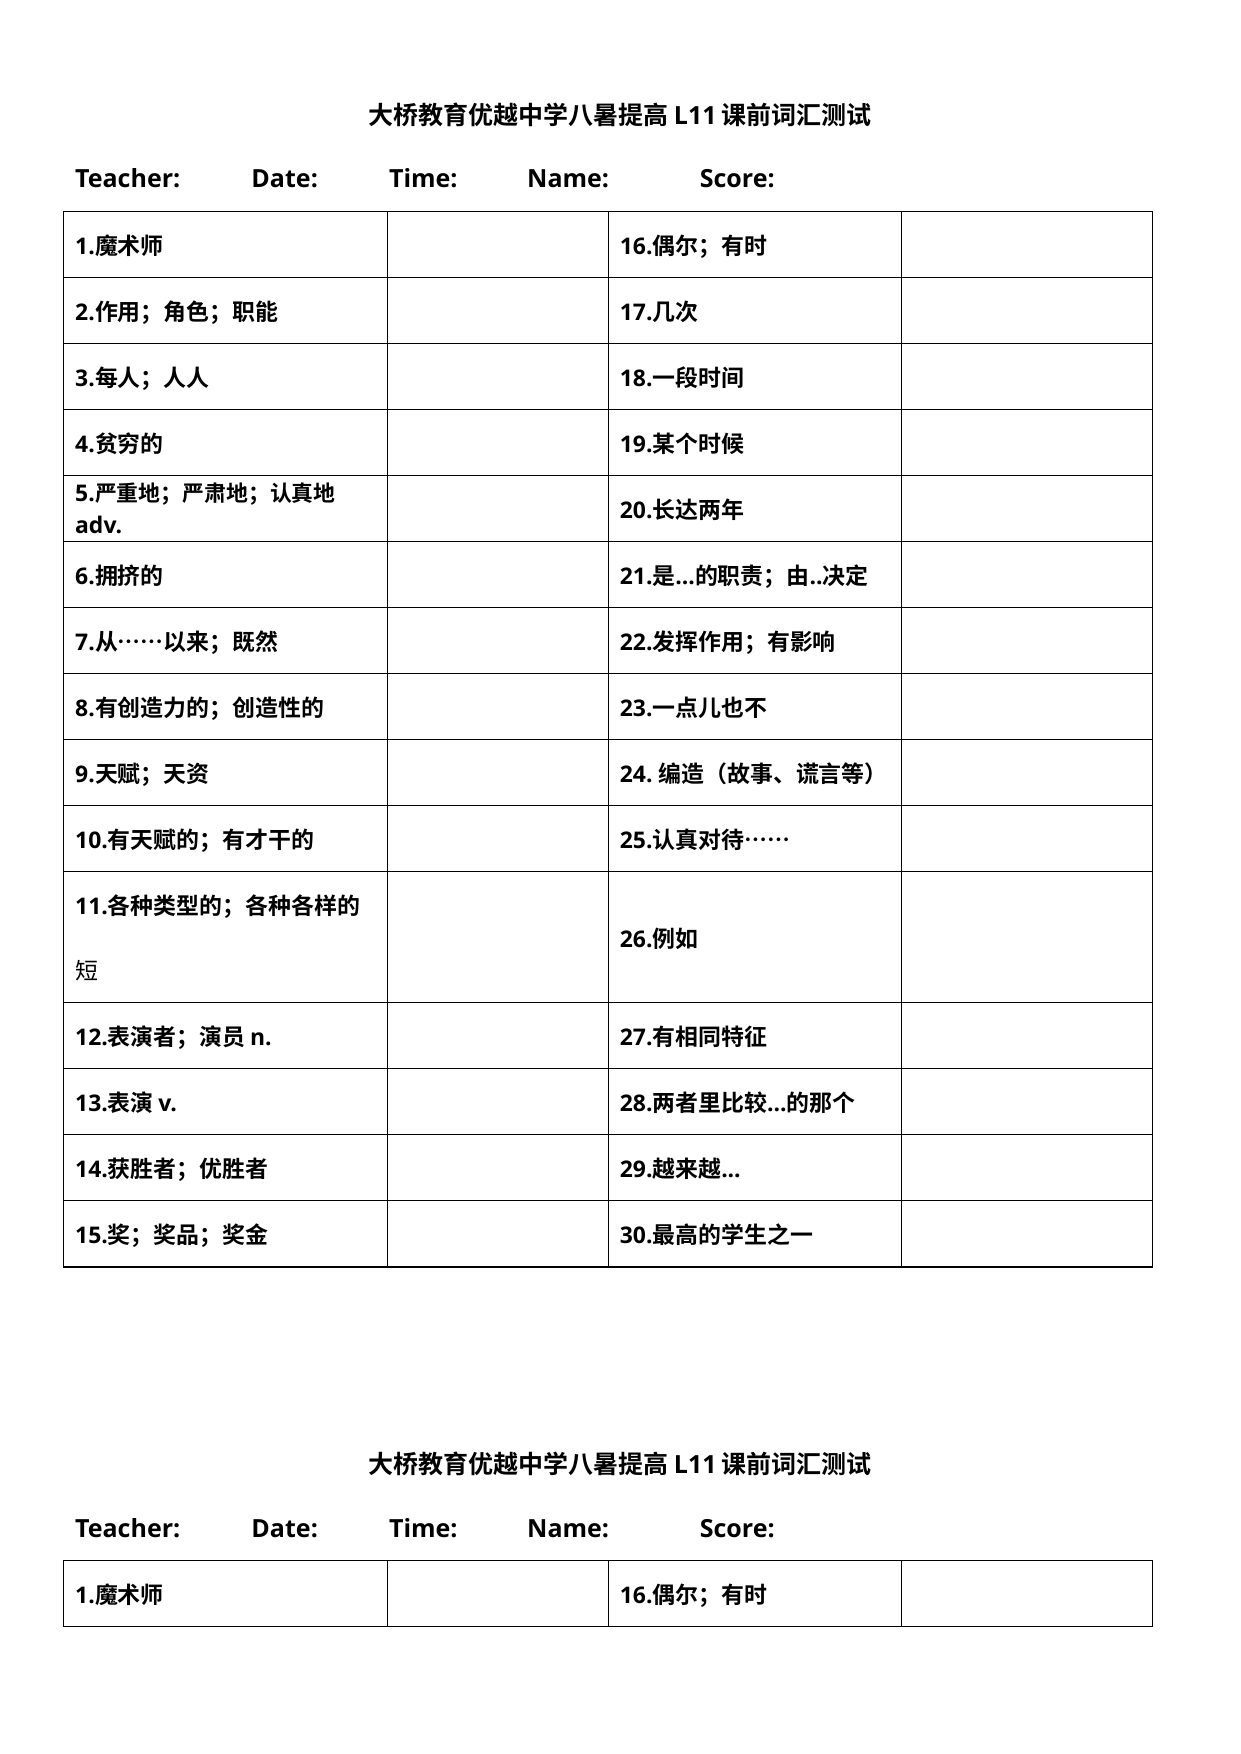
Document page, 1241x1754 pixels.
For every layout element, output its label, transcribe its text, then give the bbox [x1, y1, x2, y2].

table_cell [902, 806, 1152, 871]
table_header [902, 1561, 1152, 1626]
table_cell [388, 1003, 608, 1068]
text 大桥教育优越中学八暑提高L11课前词汇测试 [75, 1430, 1165, 1495]
table_cell 28.两者里比较...的那个 [609, 1069, 901, 1134]
table_cell 7.从……以来；既然 [64, 608, 387, 673]
table_cell [902, 1201, 1152, 1266]
table_cell [388, 410, 608, 475]
table_cell [902, 608, 1152, 673]
table_cell [902, 344, 1152, 409]
table_cell [388, 608, 608, 673]
table_cell [902, 1135, 1152, 1200]
table_cell [902, 1003, 1152, 1068]
table_cell 27.有相同特征 [609, 1003, 901, 1068]
table_cell [388, 1201, 608, 1266]
table_cell [902, 542, 1152, 607]
table_cell 4.贫穷的 [64, 410, 387, 475]
table_cell [388, 1069, 608, 1134]
table_cell [388, 872, 608, 1002]
table_cell 10.有天赋的；有才干的 [64, 806, 387, 871]
table_cell [902, 872, 1152, 1002]
table_cell 24. 编造（故事、谎言等） [609, 740, 901, 805]
table_cell [388, 344, 608, 409]
table_header [388, 1561, 608, 1626]
table_header 16.偶尔；有时 [609, 1561, 901, 1626]
table_cell [388, 806, 608, 871]
table_cell 17.几次 [609, 278, 901, 343]
table_cell [388, 542, 608, 607]
table_cell [902, 476, 1152, 541]
table_cell [902, 278, 1152, 343]
table_cell [902, 410, 1152, 475]
table_cell [902, 674, 1152, 739]
table_cell 14.获胜者；优胜者 [64, 1135, 387, 1200]
table_header [388, 212, 608, 277]
table_cell 20.长达两年 [609, 476, 901, 541]
table_cell 3.每人；人人 [64, 344, 387, 409]
table_cell 30.最高的学生之一 [609, 1201, 901, 1266]
table_cell [902, 740, 1152, 805]
table_cell 9.天赋；天资 [64, 740, 387, 805]
text 大桥教育优越中学八暑提高L11课前词汇测试 [75, 81, 1165, 146]
table_cell 22.发挥作用；有影响 [609, 608, 901, 673]
table_cell 18.一段时间 [609, 344, 901, 409]
table_cell 6.拥挤的 [64, 542, 387, 607]
text Teacher: Date: Time: Name: Score: [75, 1495, 1165, 1560]
table_cell [388, 1135, 608, 1200]
table_cell 2.作用；角色；职能 [64, 278, 387, 343]
table_header 1.魔术师 [64, 212, 387, 277]
table_cell 8.有创造力的；创造性的 [64, 674, 387, 739]
table_cell 15.奖；奖品；奖金 [64, 1201, 387, 1266]
table_cell 25.认真对待…… [609, 806, 901, 871]
table_header 1.魔术师 [64, 1561, 387, 1626]
table_header [902, 212, 1152, 277]
table_cell 19.某个时候 [609, 410, 901, 475]
table_cell 23.一点儿也不 [609, 674, 901, 739]
table_header 16.偶尔；有时 [609, 212, 901, 277]
table_cell [388, 674, 608, 739]
table_cell 29.越来越... [609, 1135, 901, 1200]
table_cell 21.是...的职责；由..决定 [609, 542, 901, 607]
text Teacher: Date: Time: Name: Score: [75, 146, 1165, 211]
table_cell 5.严重地；严肃地；认真地adv. [64, 476, 387, 541]
table_cell 26.例如 [609, 872, 901, 1002]
table_cell 12.表演者；演员n. [64, 1003, 387, 1068]
table_cell [388, 278, 608, 343]
table_cell 13.表演v. [64, 1069, 387, 1134]
table_cell [902, 1069, 1152, 1134]
table_cell [388, 476, 608, 541]
table_cell [388, 740, 608, 805]
table_cell 11.各种类型的；各种各样的短 [64, 872, 387, 1002]
